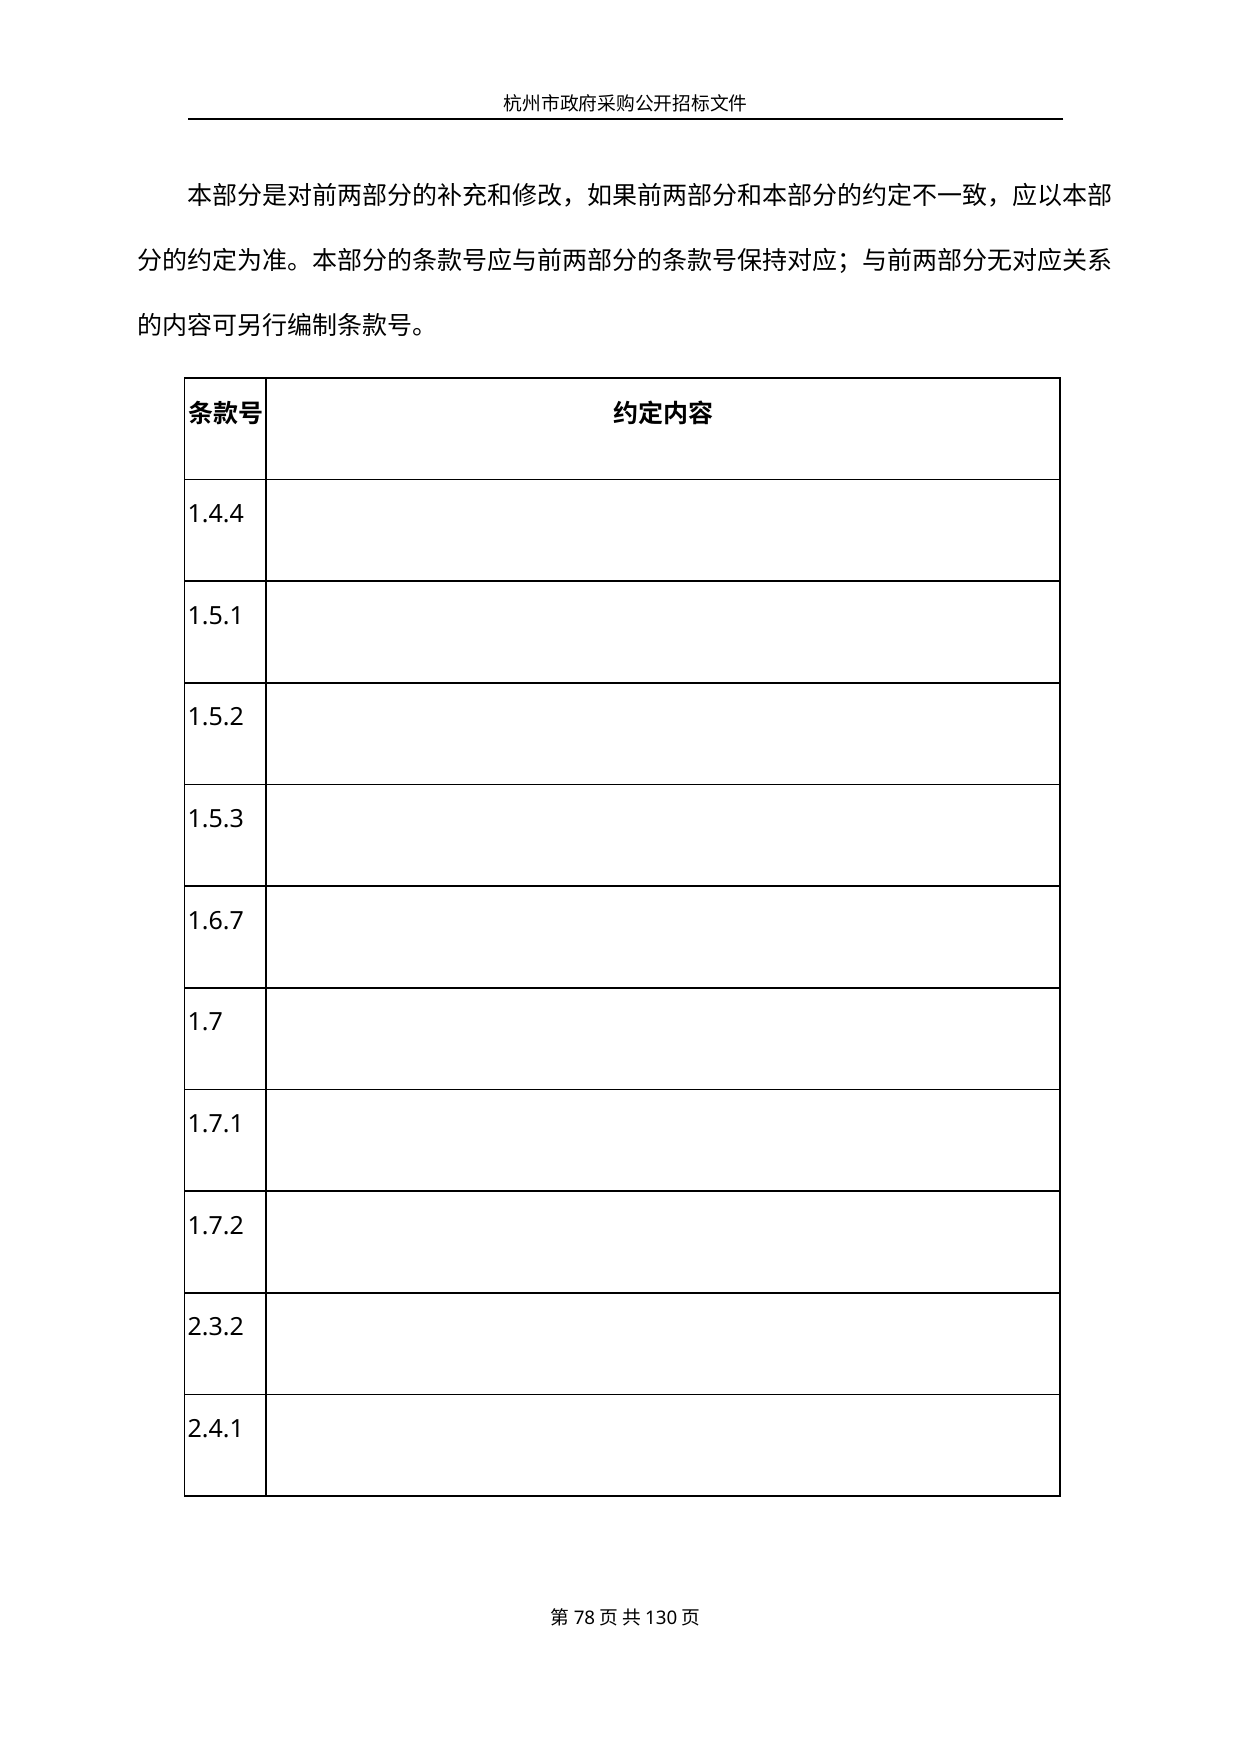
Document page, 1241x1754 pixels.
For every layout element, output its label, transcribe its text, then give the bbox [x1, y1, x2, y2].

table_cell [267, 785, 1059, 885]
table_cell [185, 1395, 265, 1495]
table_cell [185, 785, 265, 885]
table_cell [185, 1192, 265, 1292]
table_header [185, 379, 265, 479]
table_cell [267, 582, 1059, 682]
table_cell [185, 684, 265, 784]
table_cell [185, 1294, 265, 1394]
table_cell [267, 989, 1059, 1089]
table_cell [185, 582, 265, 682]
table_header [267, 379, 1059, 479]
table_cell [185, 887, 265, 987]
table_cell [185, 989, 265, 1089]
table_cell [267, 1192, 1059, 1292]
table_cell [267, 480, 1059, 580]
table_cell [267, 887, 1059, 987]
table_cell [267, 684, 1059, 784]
text 本部分是对前两部分的补充和修改，如果前两部分和本部分的约定不一致，应以本部分的约定为准。本部分的条款号应与前两部分的条款号保持对应；与前两部分无对应关系的内容可另行编制条款号。 [137, 161, 1113, 356]
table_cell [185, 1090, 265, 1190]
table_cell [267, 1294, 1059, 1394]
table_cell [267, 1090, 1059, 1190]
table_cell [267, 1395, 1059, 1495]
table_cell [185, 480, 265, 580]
